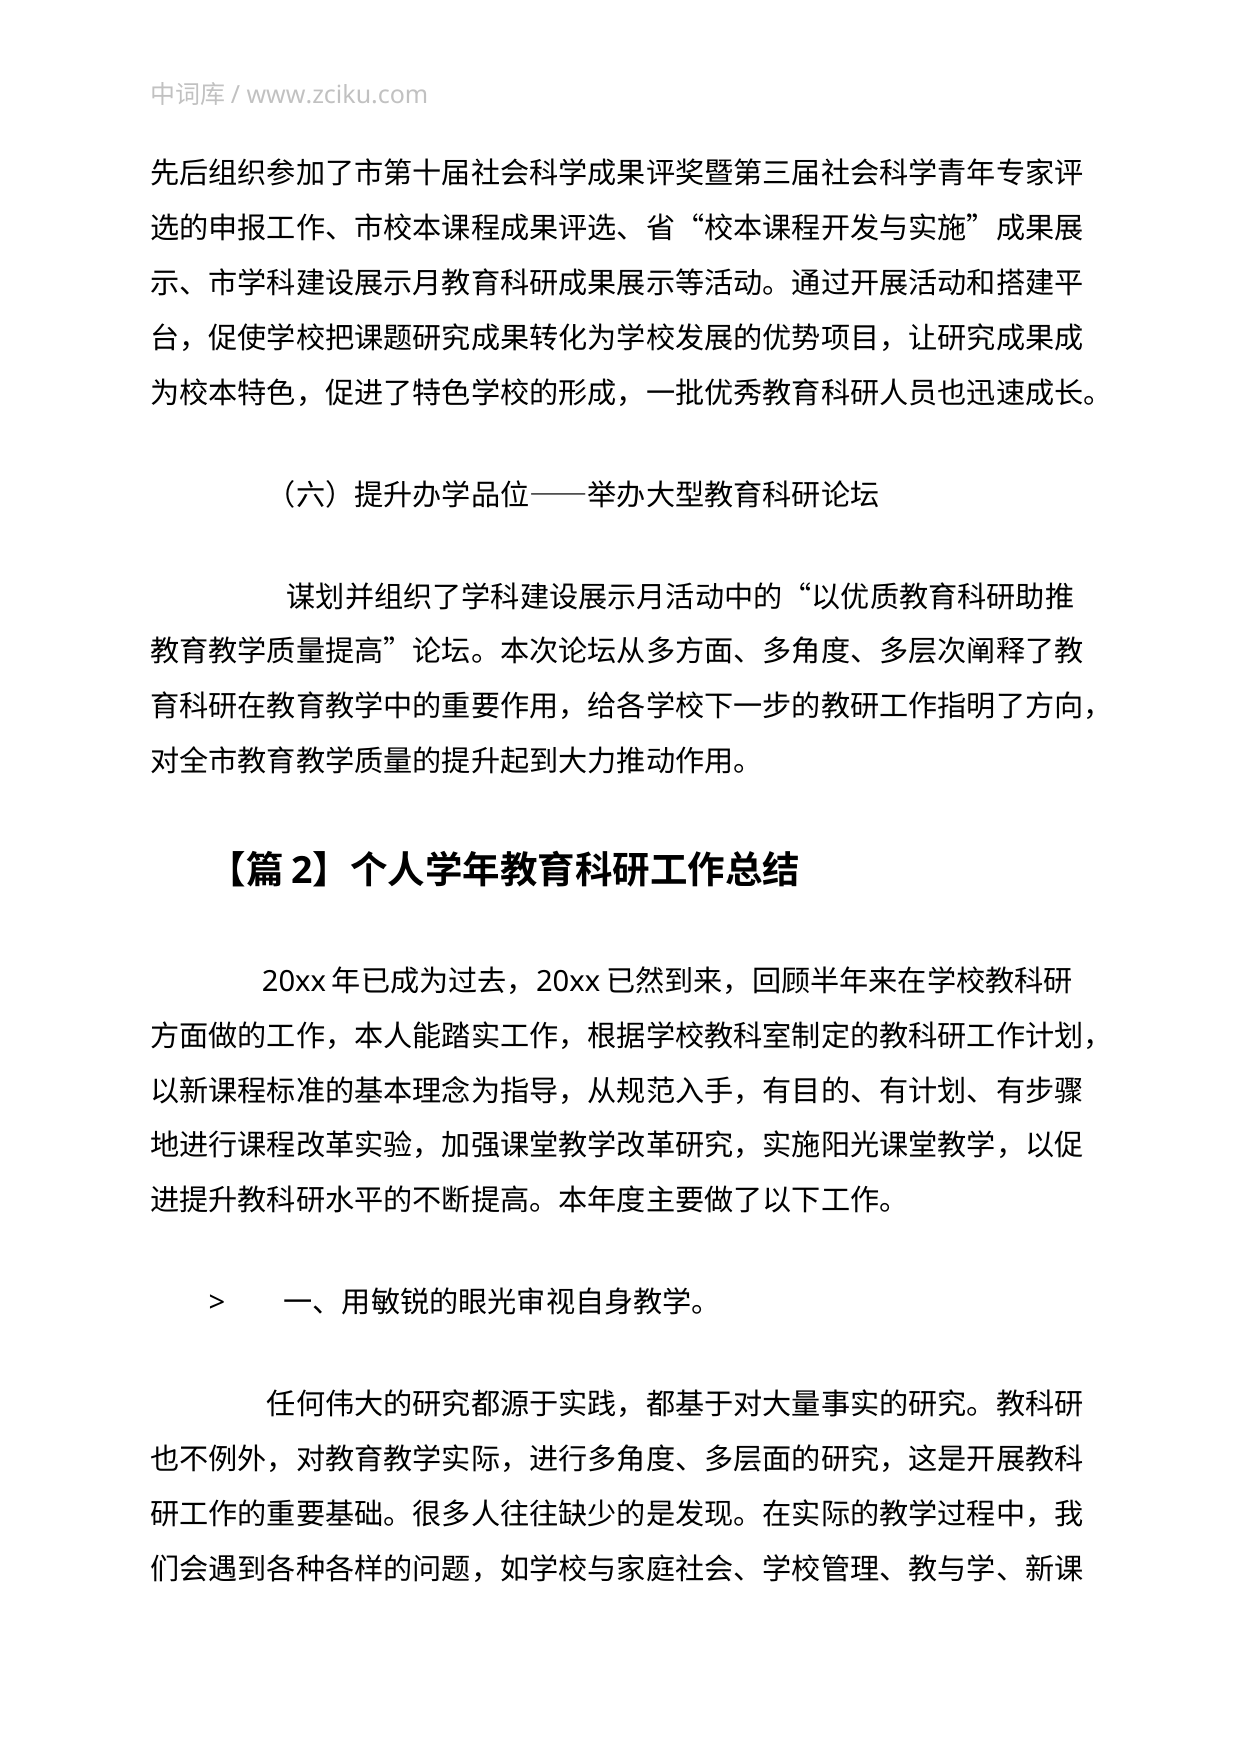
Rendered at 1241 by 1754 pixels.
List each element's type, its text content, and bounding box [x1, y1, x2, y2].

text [150, 1381, 1090, 1588]
text > 一、用敏锐的眼光审视自身教学。 [150, 1279, 1090, 1321]
text 谋划并组织了学科建设展示月活动中的“以优质教育科研助推教育教学质量提高”论坛。本次论坛从多方面、多角度、多层次阐释了教育科研在教育教学中的重要作用，给各学校下一步的教研工作指明了方向，对全市教育教学质量的提升起到大力推动作用。 [150, 573, 1090, 780]
text 【篇2】个人学年教育科研工作总结 [150, 839, 1090, 894]
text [150, 150, 1090, 412]
text 20xx年已成为过去，20xx已然到来，回顾半年来在学校教科研方面做的工作，本人能踏实工作，根据学校教科室制定的教科研工作计划，以新课程标准的基本理念为指导，从规范入手，有目的、有计划、有步骤地进行课程改革实验，加强课堂教学改革研究，实施阳光课堂教学，以促进提升教科研水平的不断提高。本年度主要做了以下工作。 [150, 957, 1090, 1219]
text （六）提升办学品位——举办大型教育科研论坛 [150, 471, 1090, 514]
